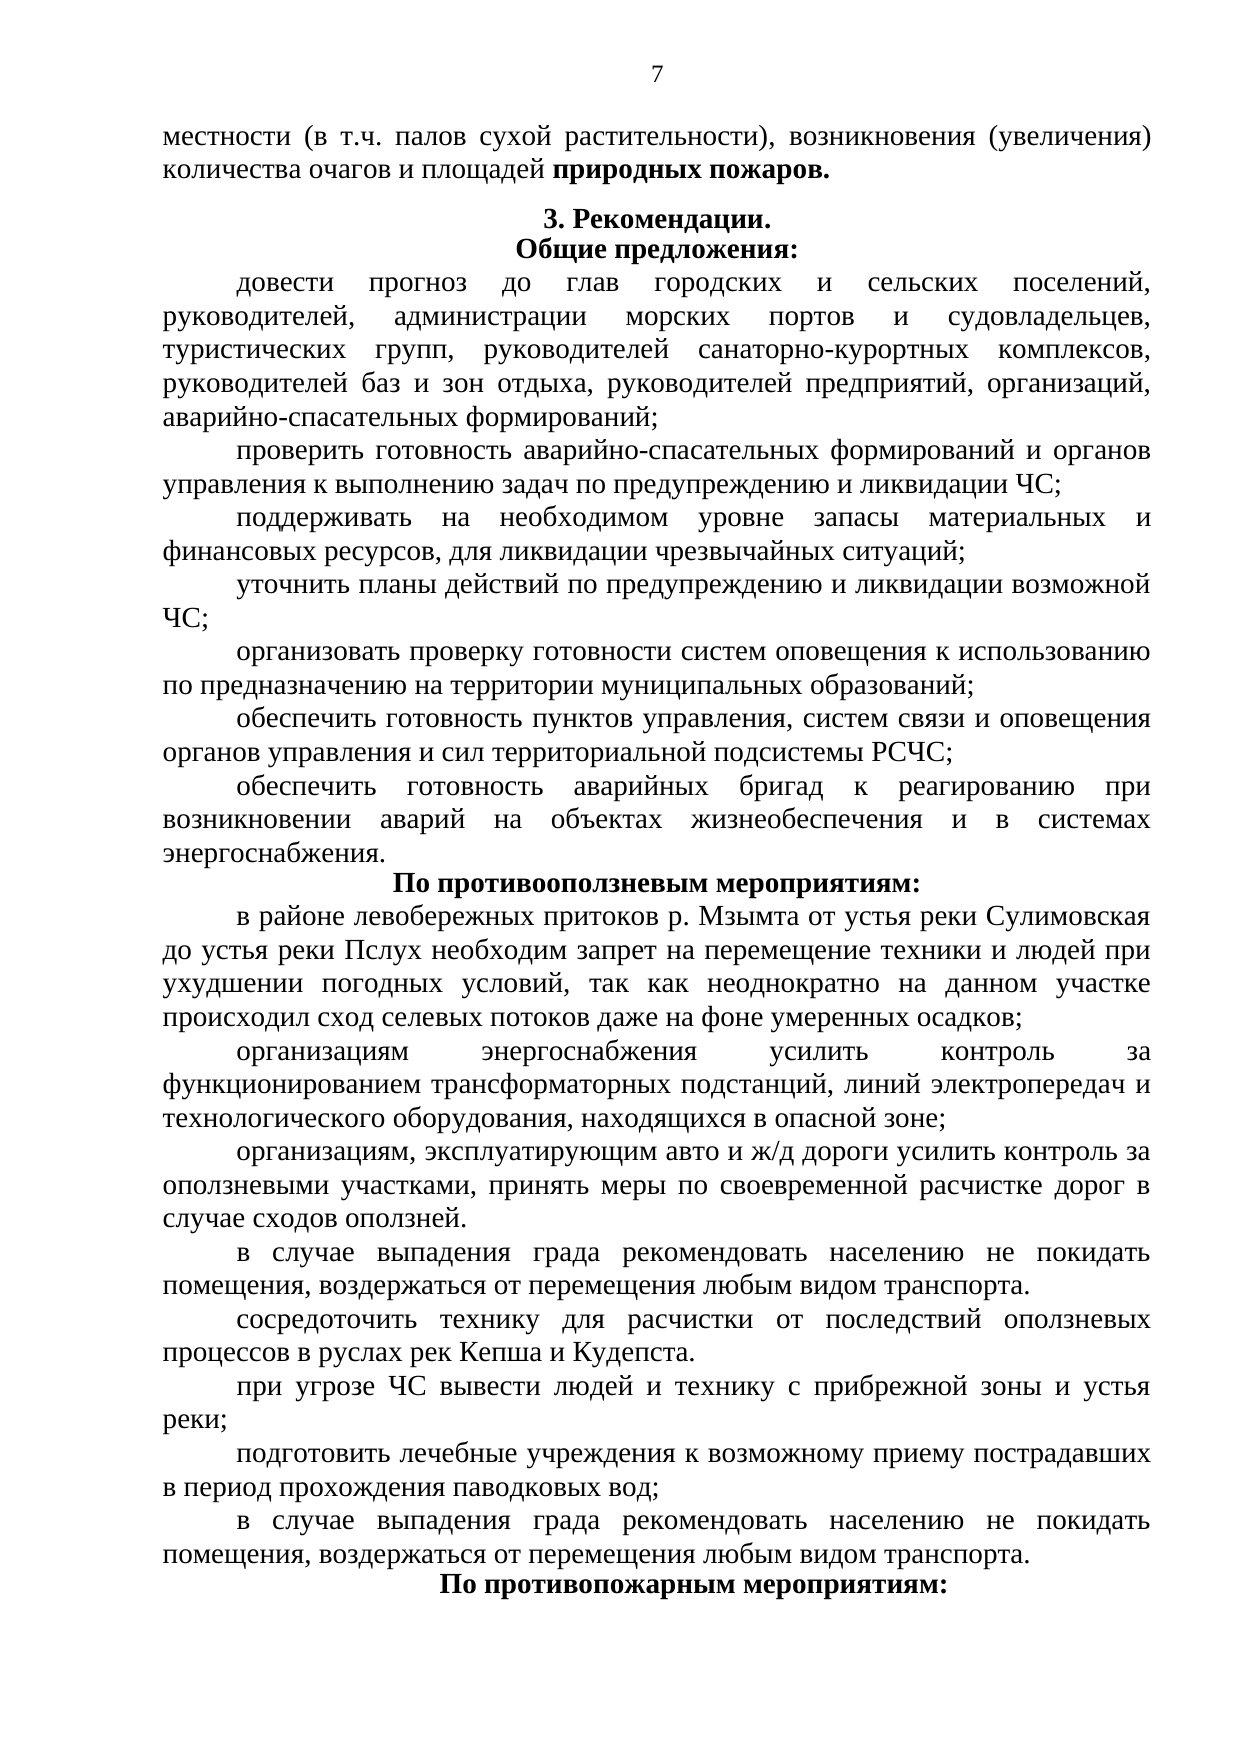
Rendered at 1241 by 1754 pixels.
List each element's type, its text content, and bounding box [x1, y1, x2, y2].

text поддерживать на необходимом уровне запасы материальных и финансовых ресурсов, для ликвидации чрезвычайных ситуаций; [162, 499, 1152, 566]
text организациям, эксплуатирующим авто и ж/д дороги усилить контроль за оползневыми участками, принять меры по своевременной расчистке дорог в случае сходов оползней. [162, 1133, 1152, 1234]
text обеспечить готовность пунктов управления, систем связи и оповещения органов управления и сил территориальной подсистемы РСЧС; [162, 701, 1152, 768]
text в районе левобережных притоков р. Мзымта от устья реки Сулимовская до устья реки Пслух необходим запрет на перемещение техники и людей при ухудшении погодных условий, так как неоднократно на данном участке происходил сход селевых потоков даже на фоне умеренных осадков; [162, 898, 1152, 1033]
text в случае выпадения града рекомендовать населению не покидать помещения, воздержаться от перемещения любым видом транспорта. [162, 1502, 1152, 1569]
text сосредоточить технику для расчистки от последствий оползневых процессов в руслах рек Кепша и Кудепста. [162, 1301, 1152, 1368]
text организовать проверку готовности систем оповещения к использованию по предназначению на территории муниципальных образований; [162, 633, 1152, 701]
text 3. Рекомендации. [162, 204, 1152, 234]
text По противопожарным мероприятиям: [162, 1569, 1152, 1599]
text проверить готовность аварийно-спасательных формирований и органов управления к выполнению задач по предупреждению и ликвидации ЧС; [162, 432, 1152, 499]
text обеспечить готовность аварийных бригад к реагированию при возникновении аварий на объектах жизнеобеспечения и в системах энергоснабжения. [162, 768, 1152, 868]
text организациям энергоснабжения усилить контроль за функционированием трансформаторных подстанций, линий электропередач и технологического оборудования, находящихся в опасной зоне; [162, 1033, 1152, 1133]
text при угрозе ЧС вывести людей и технику с прибрежной зоны и устья реки; [162, 1368, 1152, 1435]
text Общие предложения: [162, 234, 1152, 264]
text подготовить лечебные учреждения к возможному приему пострадавших в период прохождения паводковых вод; [162, 1435, 1152, 1502]
text довести прогноз до глав городских и сельских поселений, руководителей, администрации морских портов и судовладельцев, туристических групп, руководителей санаторно-курортных комплексов, руководителей баз и зон отдыха, руководителей предприятий, организаций, аварийно-спасательных формирований; [162, 264, 1152, 432]
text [162, 118, 1152, 185]
text По противооползневым мероприятиям: [162, 868, 1152, 898]
text уточнить планы действий по предупреждению и ликвидации возможной ЧС; [162, 566, 1152, 633]
text в случае выпадения града рекомендовать населению не покидать помещения, воздержаться от перемещения любым видом транспорта. [162, 1234, 1152, 1301]
